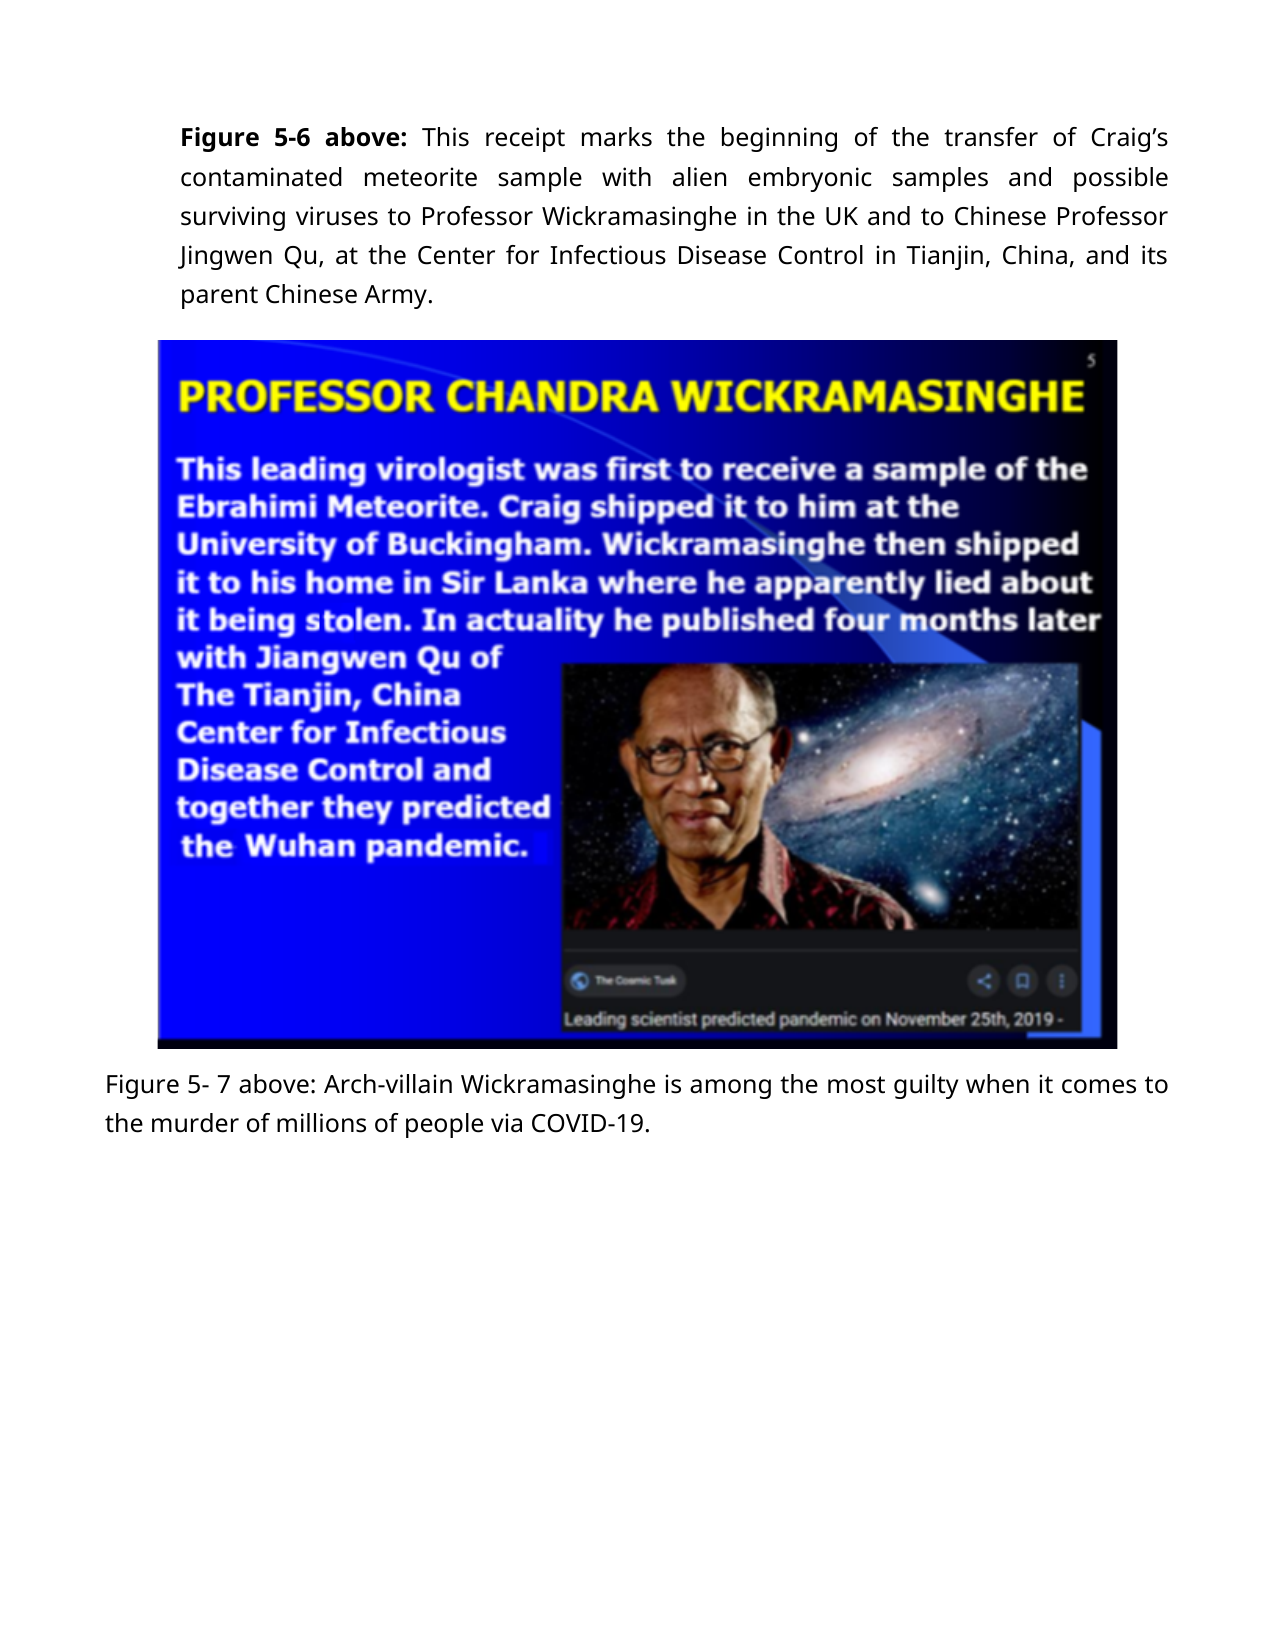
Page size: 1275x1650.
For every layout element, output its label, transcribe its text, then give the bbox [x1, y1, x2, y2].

picture [157, 340, 1118, 1049]
text Figure 5-6 above: This receipt marks the beginning of the transfer of Craig’s contaminated meteorite sample with alien embryonic samples and possible surviving viruses to Professor Wickramasinghe in the UK and to Chinese Professor Jingwen Qu, at the Center for Infectious Disease Control in Tianjin, China, and its parent Chinese Army. [180, 120, 1170, 311]
text Figure 5- 7 above: Arch-villain Wickramasinghe is among the most guilty when it comes to the murder of millions of people via COVID-19. [105, 1066, 1170, 1140]
